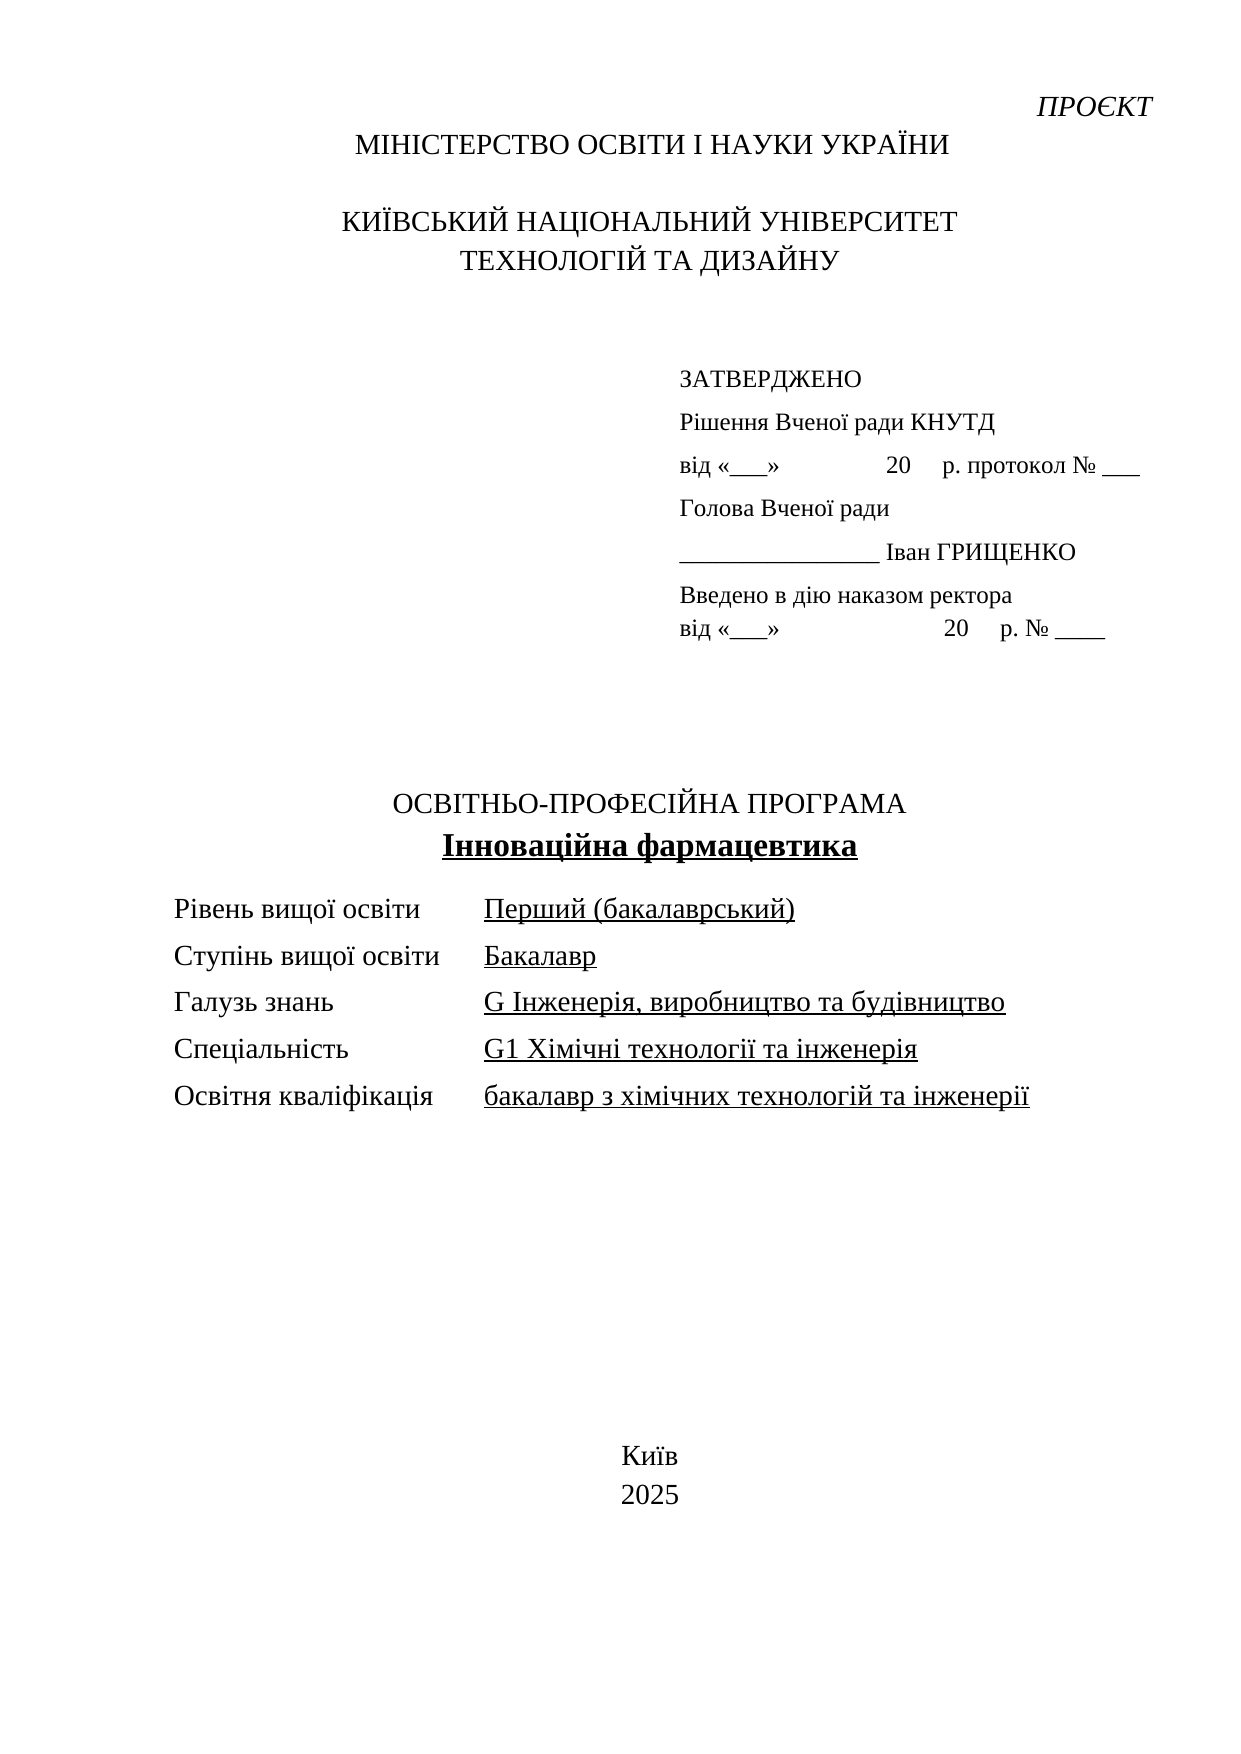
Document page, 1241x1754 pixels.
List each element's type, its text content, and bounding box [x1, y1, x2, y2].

text Голова Вченої ради [679, 493, 1152, 522]
table_cell бакалавр з хімічних технологій та інженерії [473, 1078, 1048, 1124]
text Інноваційна фармацевтика [148, 825, 1152, 863]
text освітньо-професійна Програма [148, 786, 1152, 820]
table_cell Освітня кваліфікація [163, 1078, 472, 1124]
text Введено в дію наказом ректора [679, 580, 1152, 608]
text 2025 [148, 1477, 1152, 1511]
table_cell Бакалавр [473, 938, 1048, 984]
table_cell Ступінь вищої освіти [163, 938, 472, 984]
table_header Рівень вищої освіти [163, 891, 472, 938]
text ПРОЄКТ [148, 89, 1152, 122]
text від «___» л_______ипня 2023 р. № ____ [679, 613, 1152, 642]
table_cell G Інженерія, виробництво та будівництво [473, 984, 1048, 1031]
text Київський національний університет [148, 204, 1152, 238]
table_cell G1 Хімічні технології та інженерія [473, 1031, 1048, 1078]
text Київ [148, 1438, 1152, 1472]
table_cell Спеціальність [163, 1031, 472, 1078]
table_header Перший (бакалаврський) [473, 891, 1048, 938]
text Рішення Вченої ради КНУТД [679, 407, 1152, 436]
text Міністерство освіти і науки України [148, 127, 1152, 161]
text ЗАТВЕРДЖЕНО [679, 364, 1152, 393]
text ________________ Іван Грищенко [679, 537, 1152, 565]
text технологій та дизайну [148, 243, 1152, 276]
table_cell Галузь знань [163, 984, 472, 1031]
text від «___» ________2023 р. протокол № ___ [679, 450, 1152, 479]
